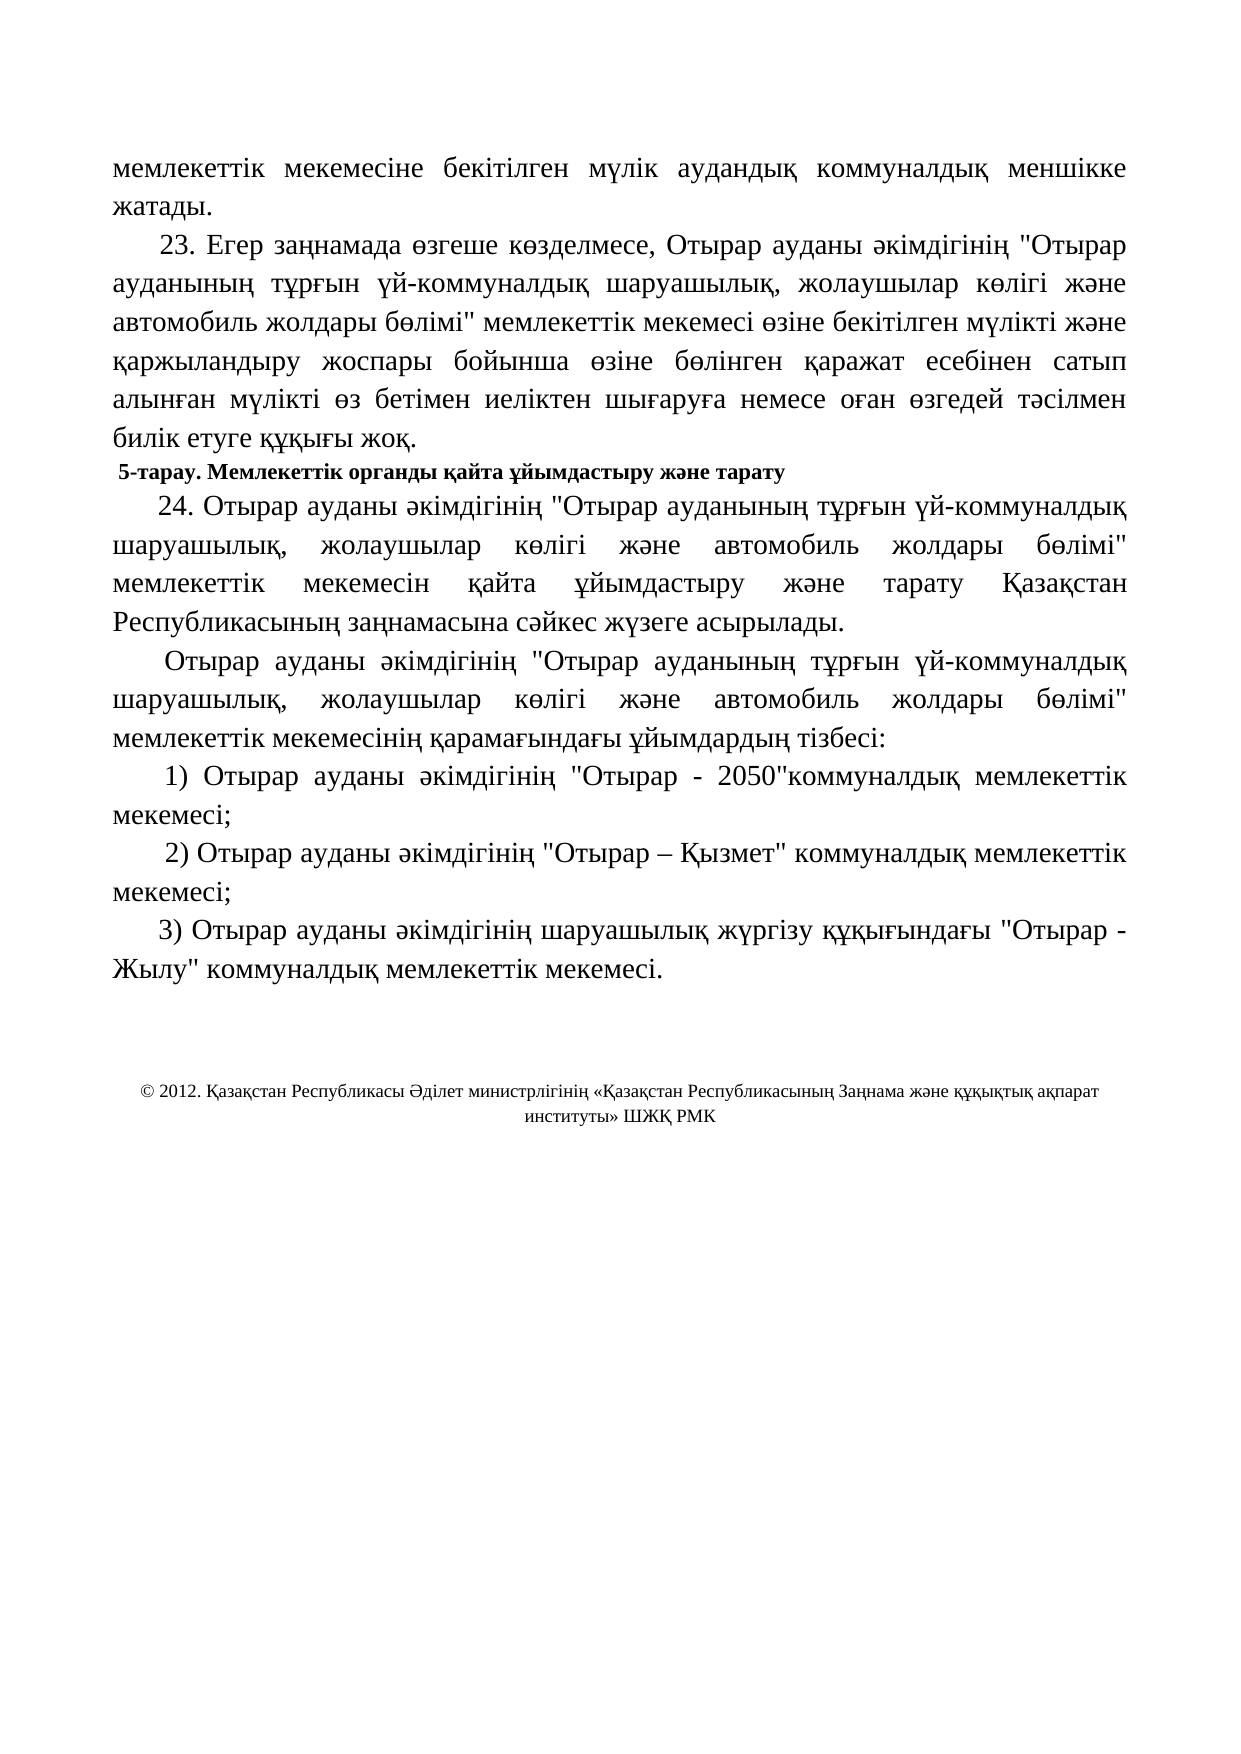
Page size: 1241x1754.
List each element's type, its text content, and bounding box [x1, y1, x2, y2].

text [112, 150, 1128, 222]
text © 2012. Қазақстан Республикасы Әділет министрлігінің «Қазақстан Республикасының Заңнама және құқықтық ақпарат институты» ШЖҚ РМК [112, 1080, 1128, 1127]
text 5-тарау. Мемлекеттік органды қайта ұйымдастыру және тарату [112, 458, 1128, 485]
text 1) Отырар ауданы әкімдігінің "Отырар - 2050"коммуналдық мемлекеттік мекемесі; [112, 758, 1128, 830]
text 24. Отырар ауданы әкімдігінің "Отырар ауданының тұрғын үй-коммуналдық шаруашылық, жолаушылар көлігі және автомобиль жолдары бөлімі" мемлекеттік мекемесін қайта ұйымдастыру және тарату Қазақстан Республикасының заңнамасына сәйкес жүзеге асырылады. [112, 488, 1128, 638]
text 23. Егер заңнамада өзгеше көзделмесе, Отырар ауданы әкімдігінің "Отырар ауданының тұрғын үй-коммуналдық шаруашылық, жолаушылар көлігі және автомобиль жолдары бөлімі" мемлекеттік мекемесі өзіне бекітілген мүлікті және қаржыландыру жоспары бойынша өзіне бөлінген қаражат есебінен сатып алынған мүлікті өз бетімен иеліктен шығаруға немесе оған өзгедей тәсілмен билік етуге құқығы жоқ. [112, 227, 1128, 453]
text Отырар ауданы әкімдігінің "Отырар ауданының тұрғын үй-коммуналдық шаруашылық, жолаушылар көлігі және автомобиль жолдары бөлімі" мемлекеттік мекемесінің қарамағындағы ұйымдардың тізбесі: [112, 643, 1128, 753]
text 2) Отырар ауданы әкімдігінің "Отырар – Қызмет" коммуналдық мемлекеттік мекемесі; [112, 835, 1128, 907]
text 3) Отырар ауданы әкімдігінің шаруашылық жүргізу құқығындағы "Отырар - Жылу" коммуналдық мемлекеттік мекемесі. [112, 912, 1128, 984]
